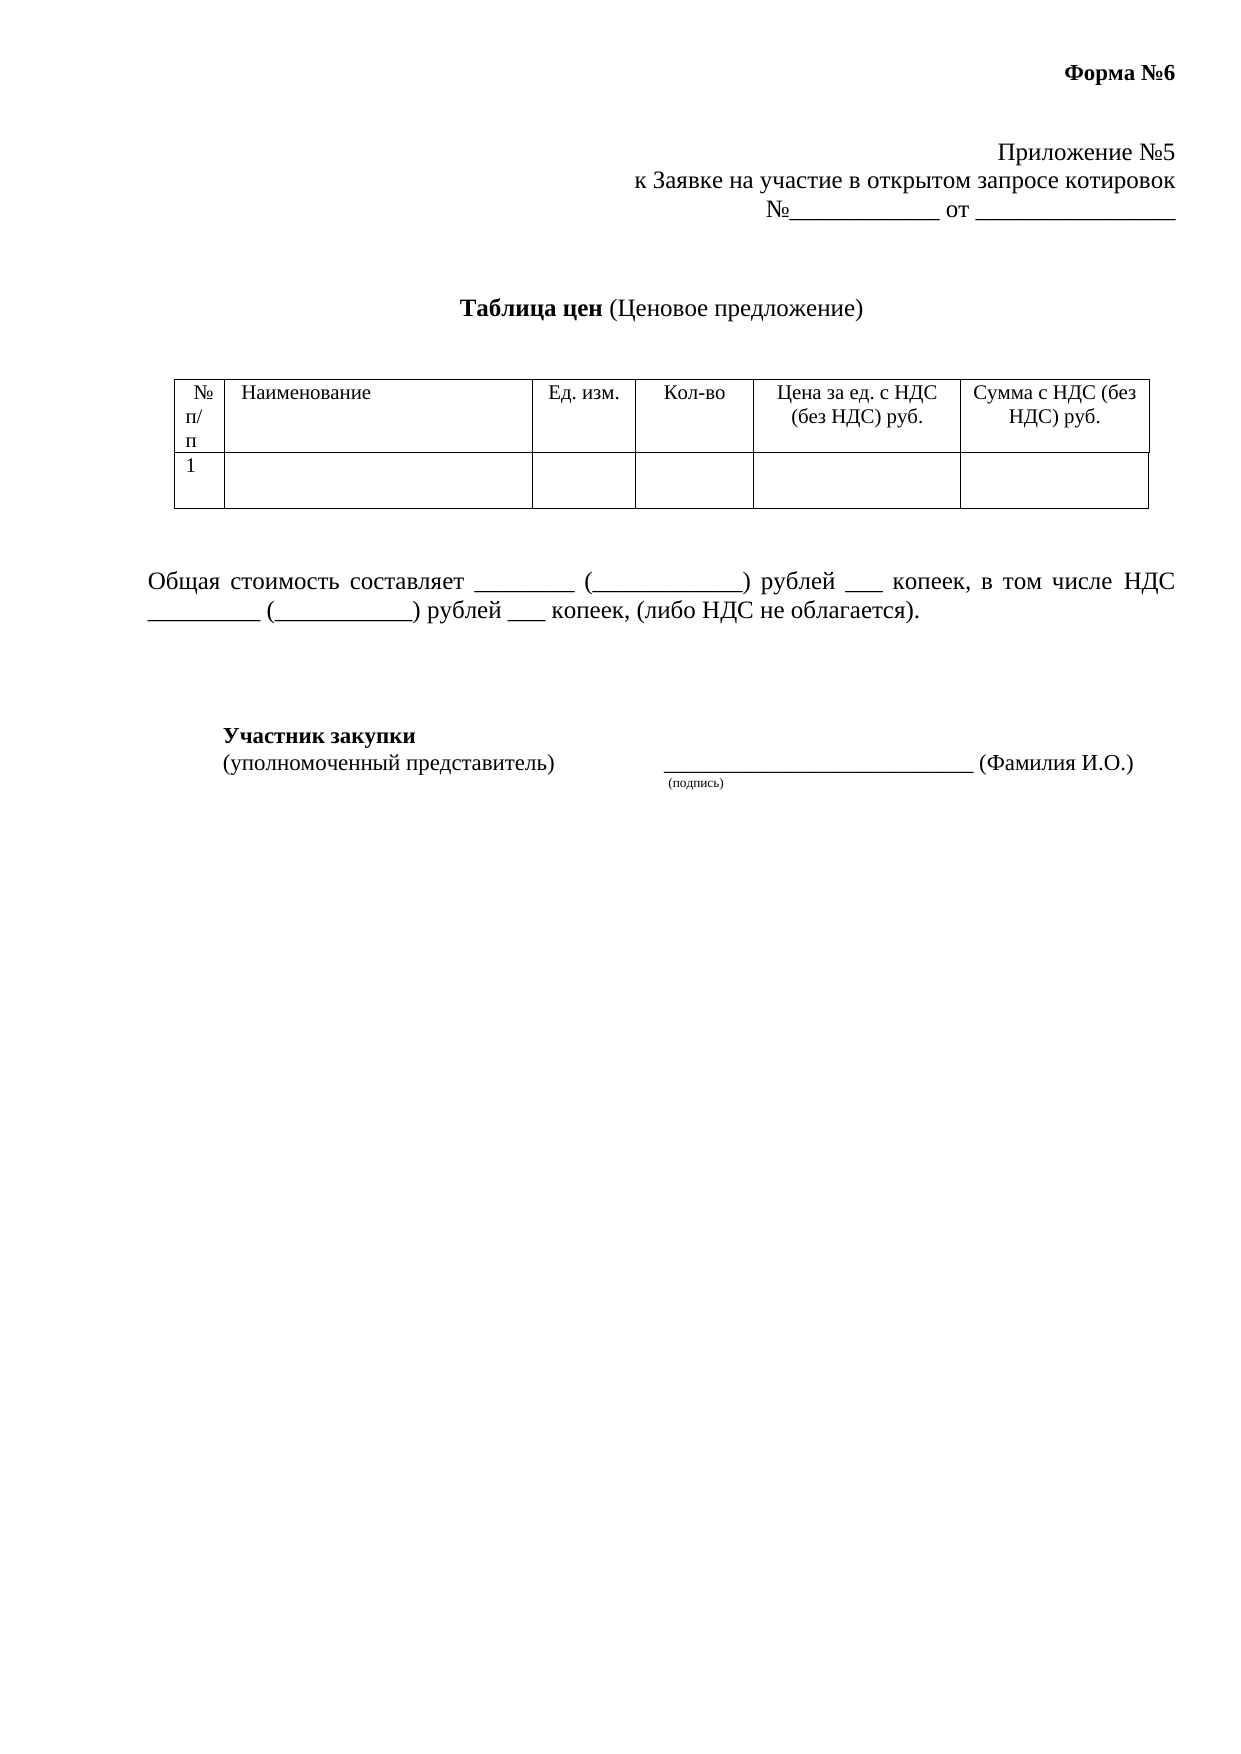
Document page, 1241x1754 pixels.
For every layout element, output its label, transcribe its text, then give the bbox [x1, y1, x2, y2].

table_header Цена за ед. с НДС (без НДС) руб. [754, 380, 960, 452]
text №____________ от ________________ [148, 194, 1175, 223]
text к Заявке на участие в открытом запросе котировок [148, 166, 1175, 194]
table_header № п/п [175, 380, 224, 452]
table_header Ед. изм. [533, 380, 635, 452]
text (подпись) [148, 775, 1175, 801]
table_cell [533, 453, 635, 508]
table_header Кол-во [636, 380, 753, 452]
table_header Наименование [225, 380, 532, 452]
table_cell [225, 453, 532, 508]
text Форма №6 [148, 59, 1175, 86]
text Общая стоимость составляет ________ (____________) рублей ___ копеек, в том числе НДС _________ (___________) рублей ___ копеек, (либо НДС не облагается). [148, 566, 1175, 624]
table_cell [961, 453, 1148, 508]
table_cell 1 [175, 453, 224, 508]
table_header Сумма с НДС (без НДС) руб. [961, 380, 1149, 452]
text Приложение №5 [148, 137, 1175, 166]
text Участник закупки (уполномоченный представитель) ___________________________ (Фамилия И.О.) [223, 722, 1175, 775]
text Таблица цен (Ценовое предложение) [148, 293, 1175, 322]
table_cell [636, 453, 753, 508]
table_cell [754, 453, 960, 508]
